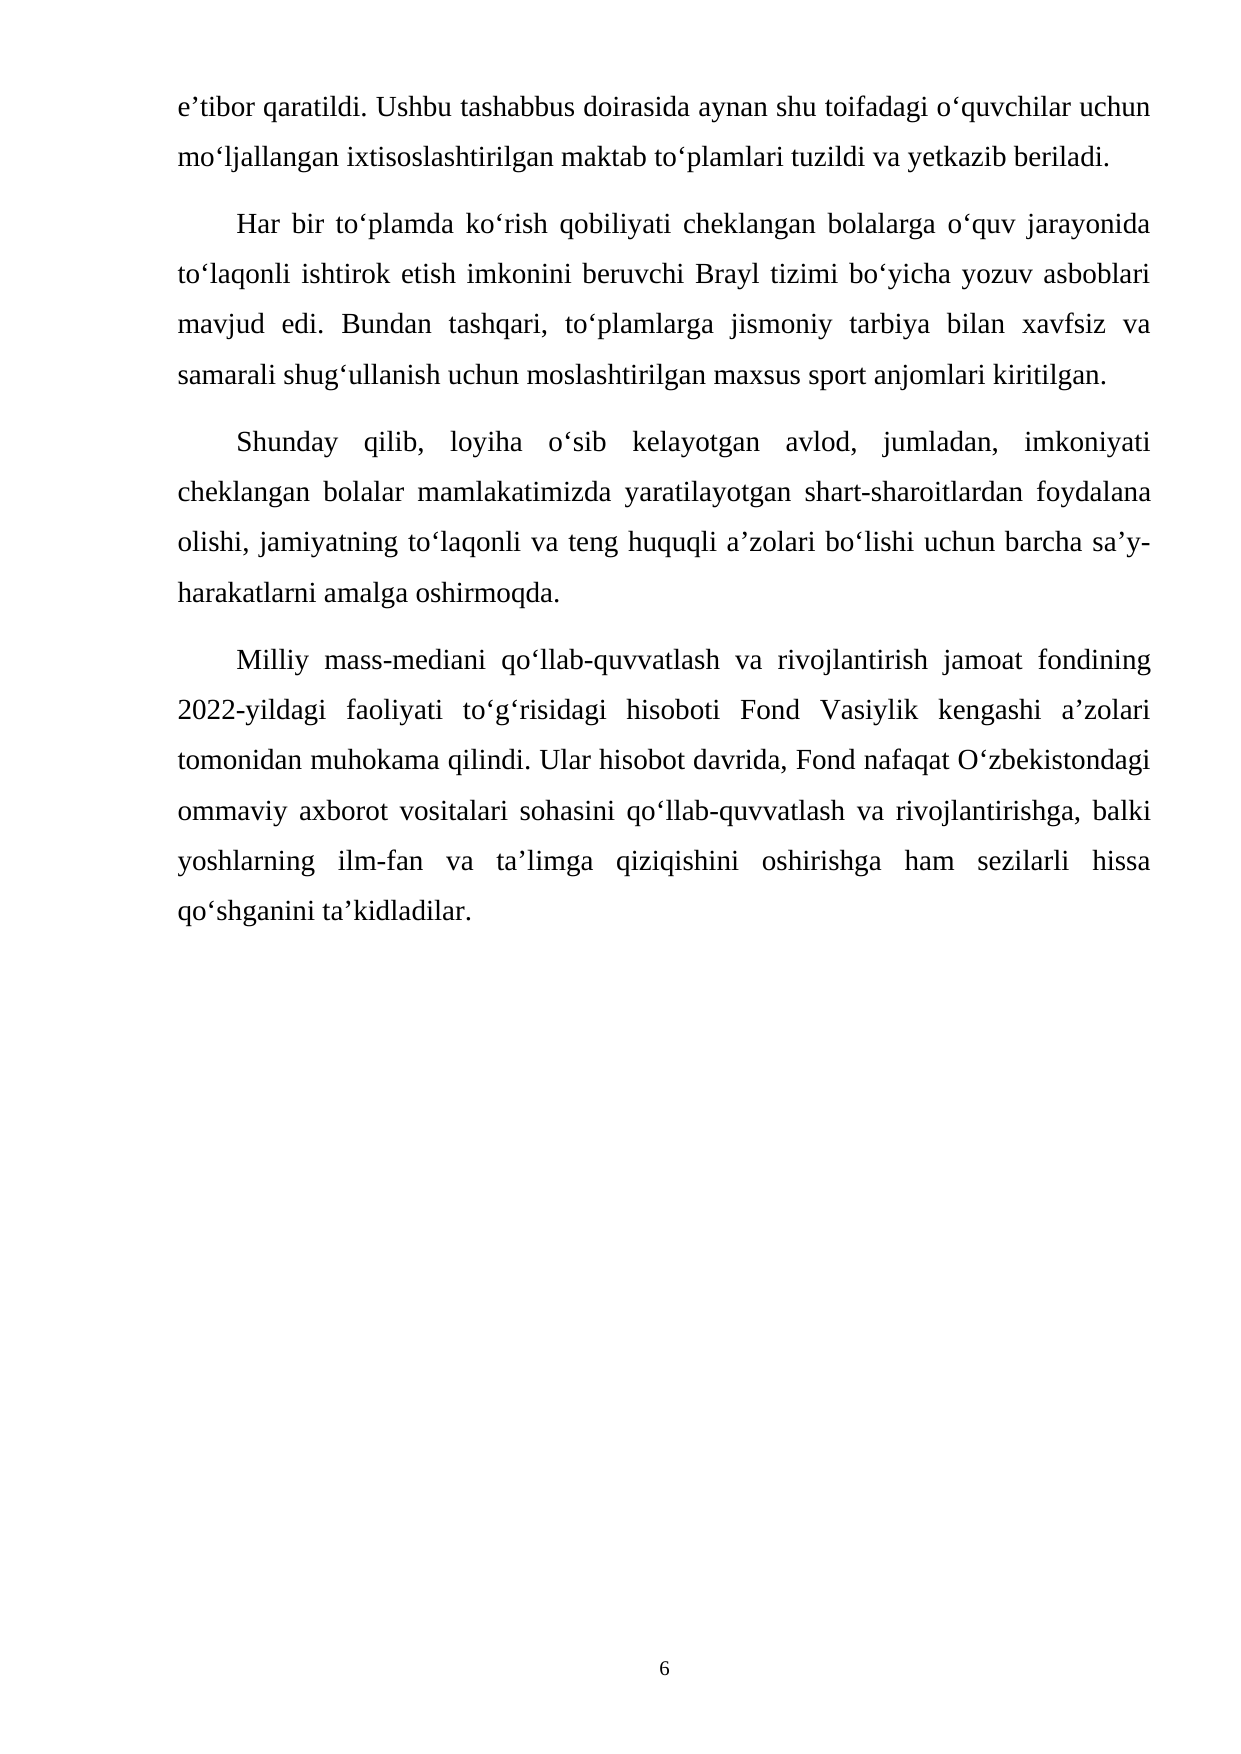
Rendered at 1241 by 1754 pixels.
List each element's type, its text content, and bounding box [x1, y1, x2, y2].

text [177, 89, 1152, 172]
text Shunday qilib, loyiha oʻsib kelayotgan avlod, jumladan, imkoniyati cheklangan bolalar mamlakatimizda yaratilayotgan shart-sharoitlardan foydalana olishi, jamiyatning toʻlaqonli va teng huquqli aʼzolari boʻlishi uchun barcha saʼy-harakatlarni amalga oshirmoqda. [177, 424, 1152, 608]
text Milliy mass-mediani qoʻllab-quvvatlash va rivojlantirish jamoat fondining 2022-yildagi faoliyati toʻgʻrisidagi hisoboti Fond Vasiylik kengashi aʼzolari tomonidan muhokama qilindi. Ular hisobot davrida, Fond nafaqat Oʻzbekistondagi ommaviy axborot vositalari sohasini qoʻllab-quvvatlash va rivojlantirishga, balki yoshlarning ilm-fan va taʼlimga qiziqishini oshirishga ham sezilarli hissa qoʻshganini taʼkidladilar. [177, 642, 1152, 927]
text Har bir toʻplamda koʻrish qobiliyati cheklangan bolalarga oʻquv jarayonida toʻlaqonli ishtirok etish imkonini beruvchi Brayl tizimi boʻyicha yozuv asboblari mavjud edi. Bundan tashqari, toʻplamlarga jismoniy tarbiya bilan xavfsiz va samarali shugʻullanish uchun moslashtirilgan maxsus sport anjomlari kiritilgan. [177, 206, 1152, 390]
